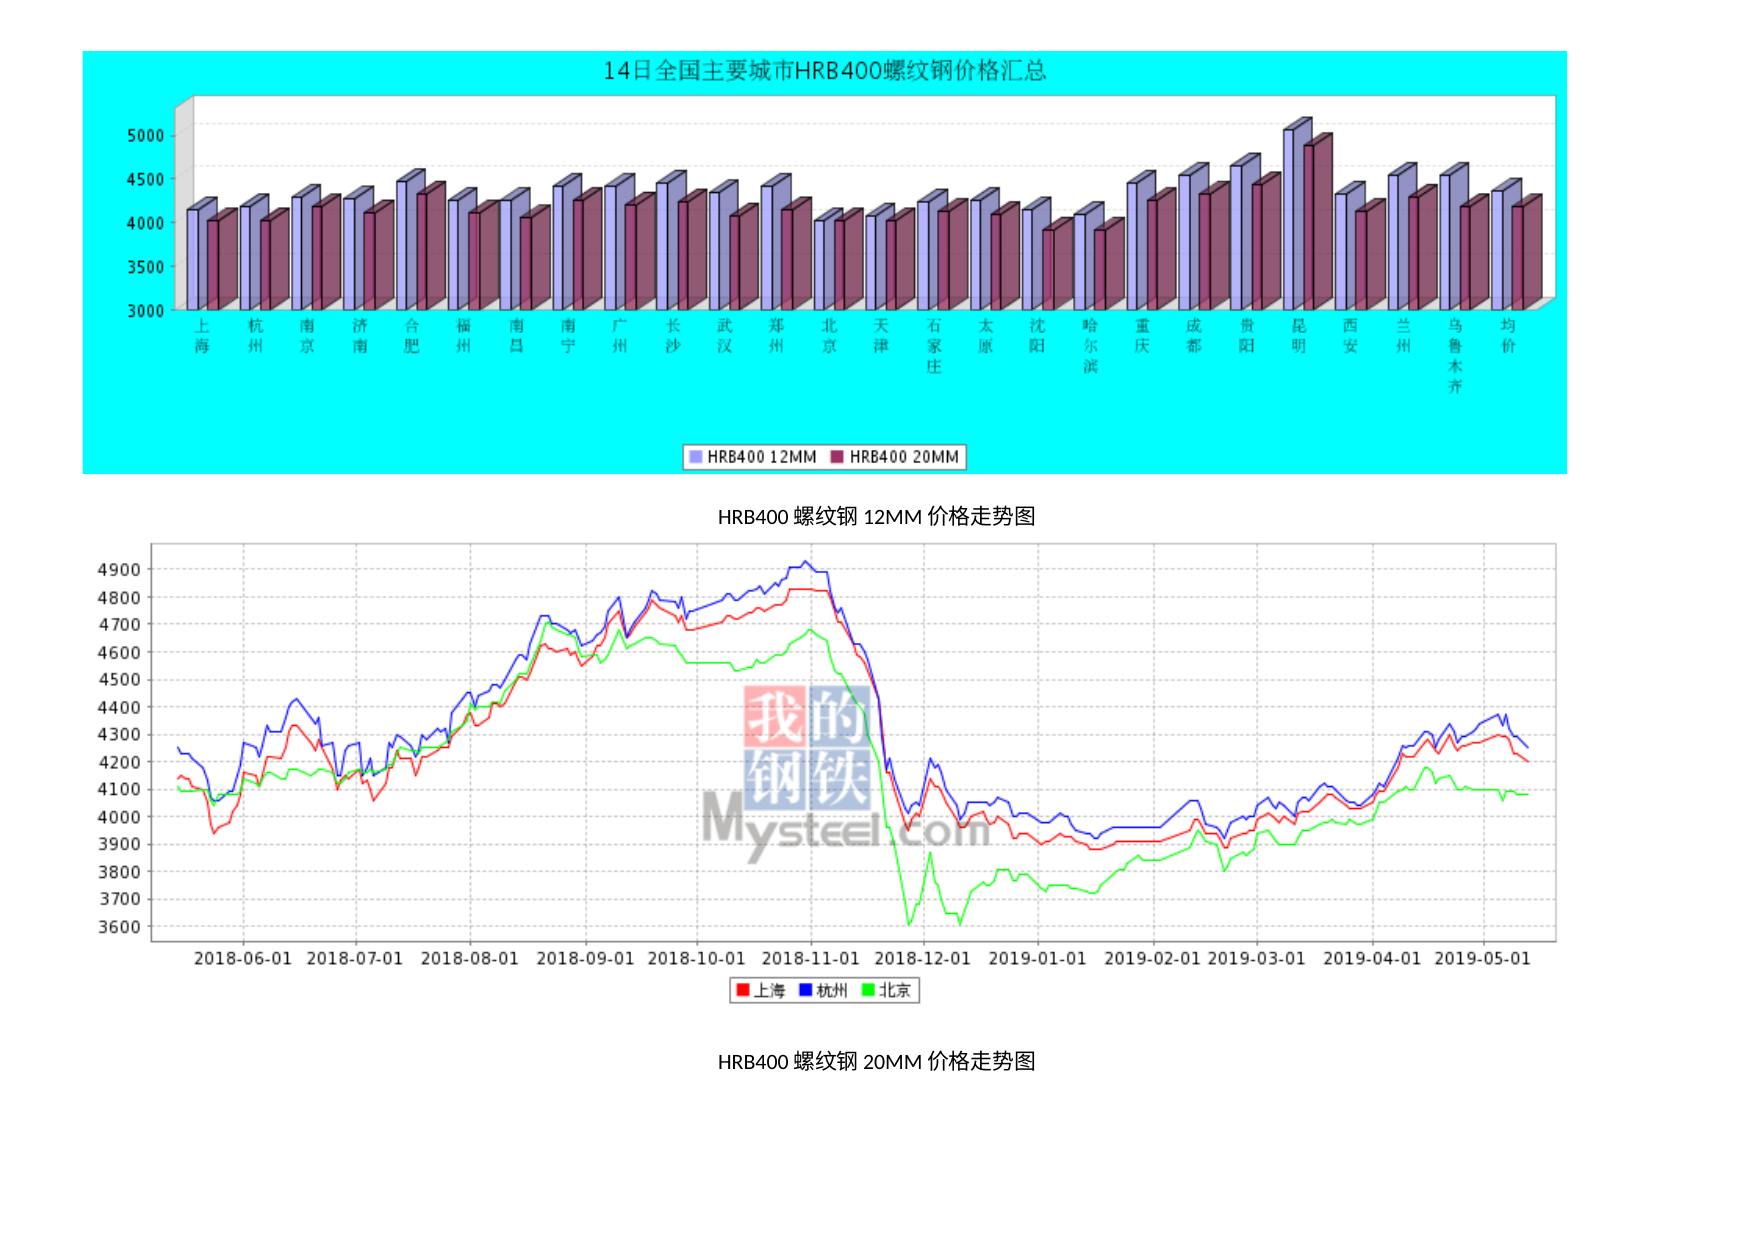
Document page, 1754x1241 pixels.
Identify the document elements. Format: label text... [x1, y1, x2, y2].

text HRB400螺纹钢20MM价格走势图 [83, 1044, 1671, 1076]
text HRB400螺纹钢12MM价格走势图 [83, 499, 1671, 531]
picture [82, 51, 1568, 474]
picture [82, 538, 1568, 1007]
